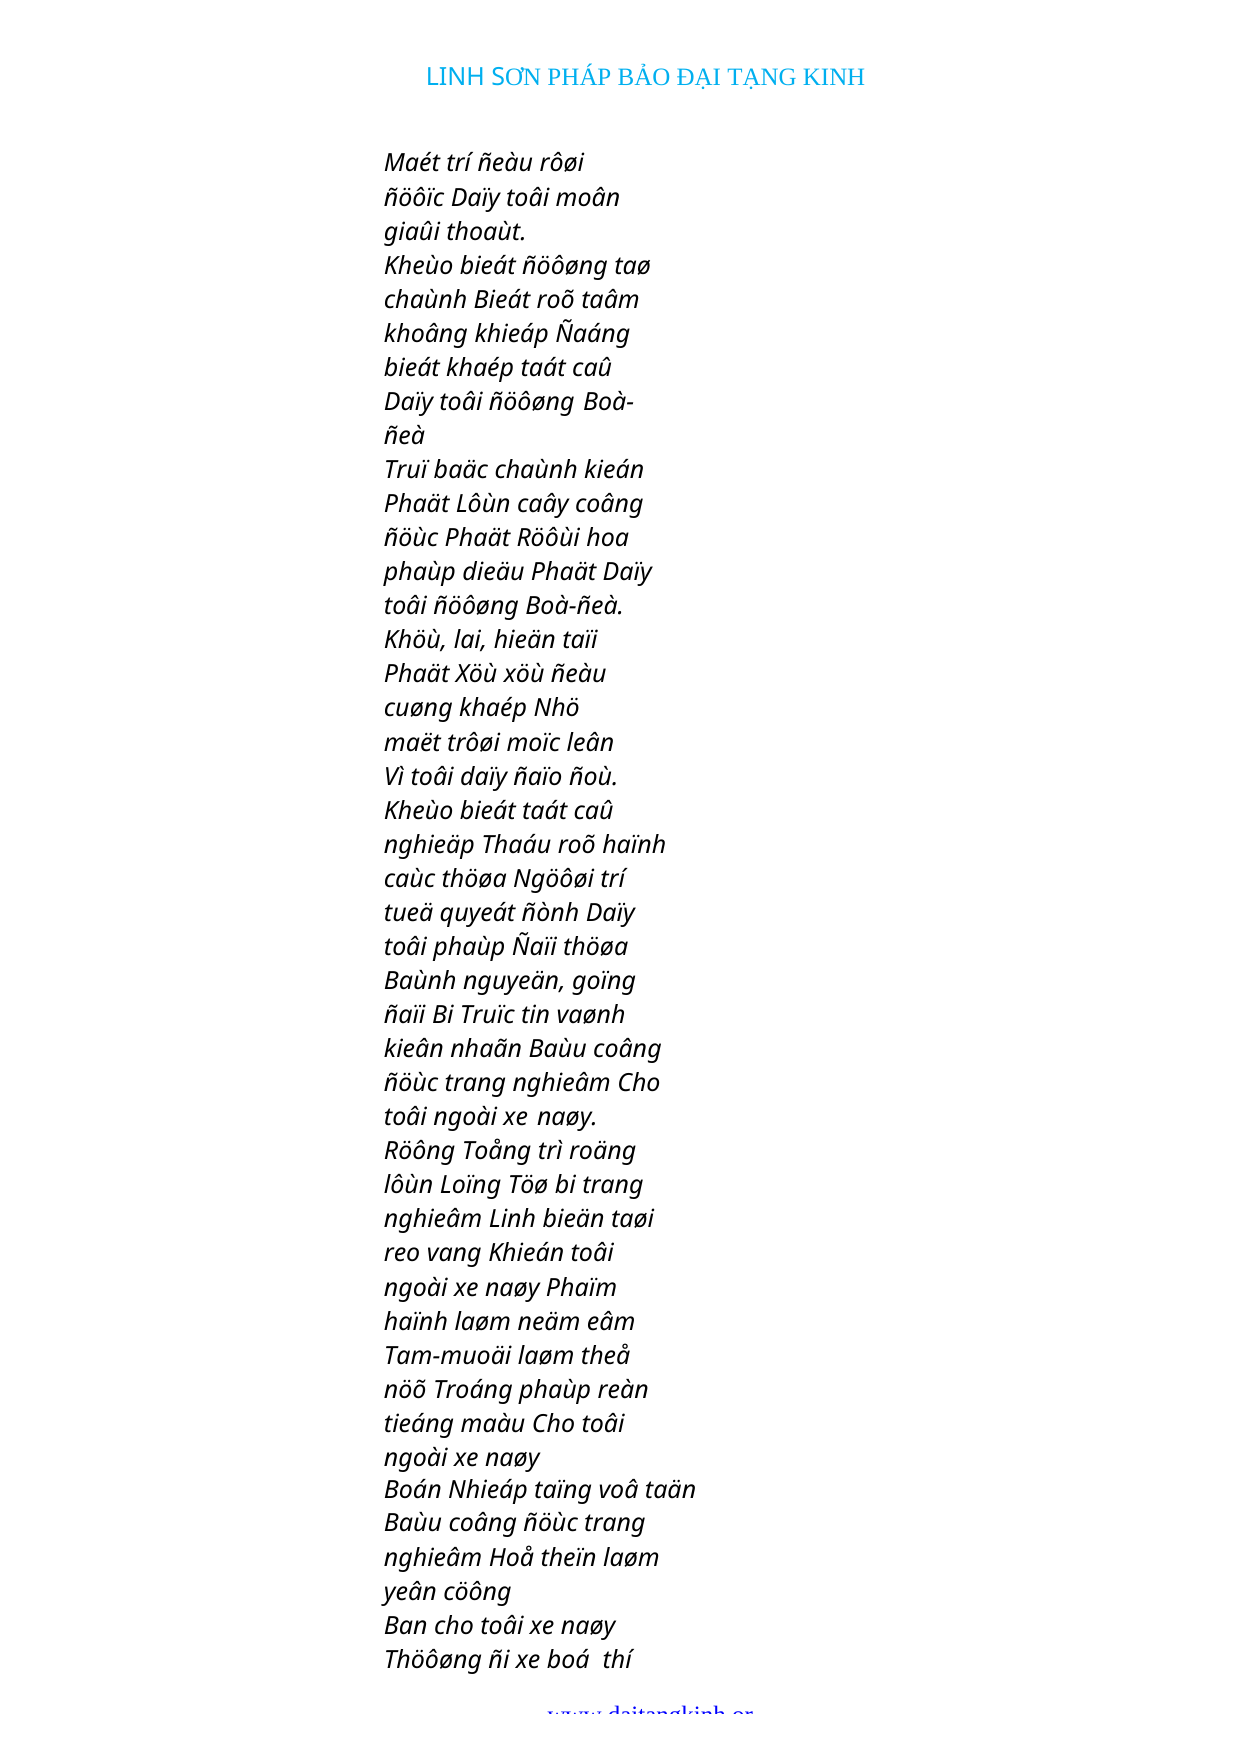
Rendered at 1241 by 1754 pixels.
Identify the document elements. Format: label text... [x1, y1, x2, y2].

text Röông Toång trì roäng lôùn Loïng Töø bi trang nghieâm Linh bieän taøi reo vang Khieán toâi ngoài xe naøy Phaïm haïnh laøm neäm eâm Tam-muoäi laøm theå nöõ Troáng phaùp reàn tieáng maàu Cho toâi ngoài xe naøy [384, 1133, 659, 1473]
text Truï baäc chaùnh kieán Phaät Lôùn caây coâng ñöùc Phaät Röôùi hoa phaùp dieäu Phaät Daïy toâi ñöôøng Boà-ñeà. [384, 452, 656, 622]
text Kheùo bieát taát caû nghieäp Thaáu roõ haïnh caùc thöøa Ngöôøi trí tueä quyeát ñònh Daïy toâi phaùp Ñaïi thöøa Baùnh nguyeän, goïng ñaïi Bi Truïc tin vaønh kieân nhaãn Baùu coâng ñöùc trang nghieâm Cho toâi ngoài xe naøy. [384, 792, 671, 1133]
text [384, 1607, 650, 1675]
text Khöù, lai, hieän taïi Phaät Xöù xöù ñeàu cuøng khaép Nhö maët trôøi moïc leân Vì toâi daïy ñaïo ñoù. [384, 622, 619, 792]
text Maét trí ñeàu rôøi ñöôïc Daïy toâi moân giaûi thoaùt. [384, 145, 633, 247]
text Baùu coâng ñöùc trang nghieâm Hoå theïn laøm yeân cöông [384, 1505, 685, 1607]
text Boán Nhieáp taïng voâ taän [384, 1473, 1105, 1505]
text Kheùo bieát ñöôøng taø chaùnh Bieát roõ taâm khoâng khieáp Ñaáng bieát khaép taát caû Daïy toâi ñöôøng Boà-ñeà [384, 247, 652, 452]
